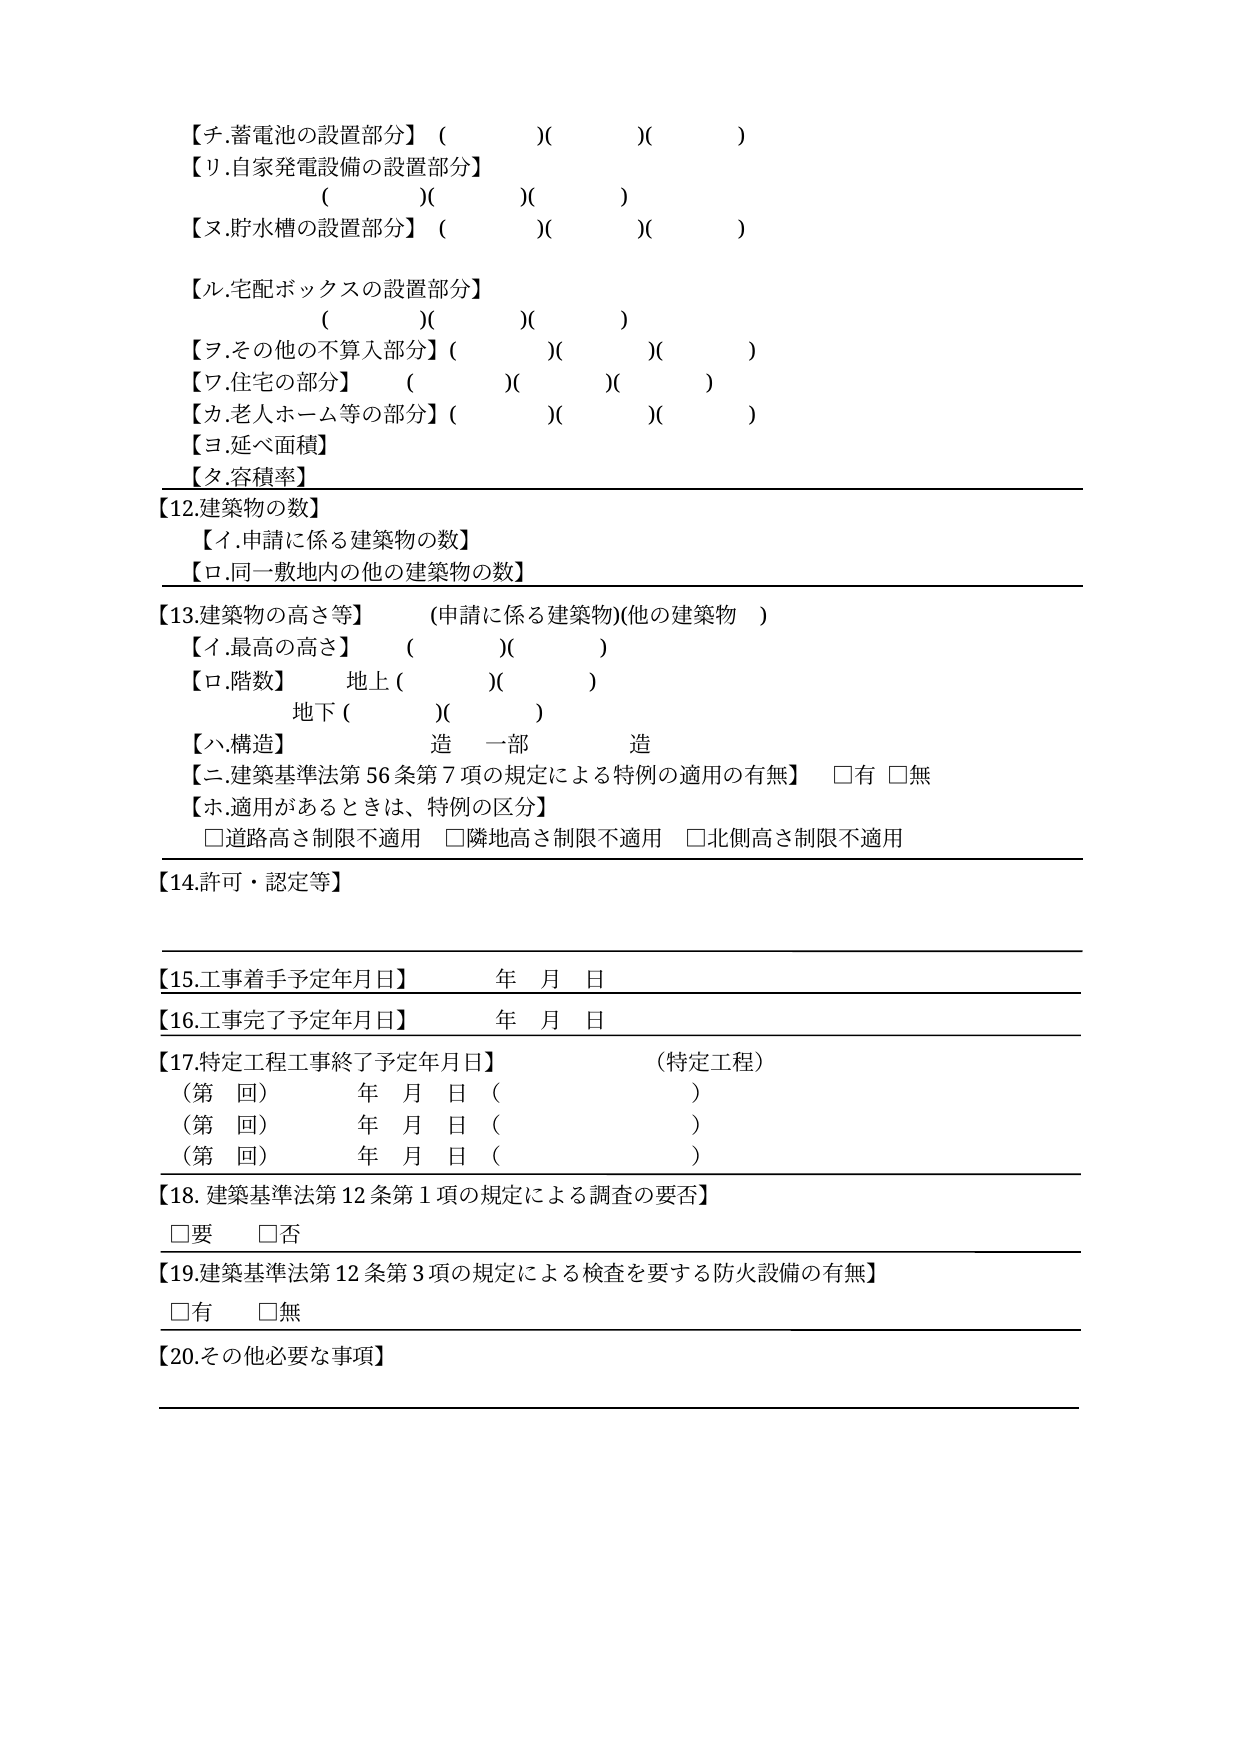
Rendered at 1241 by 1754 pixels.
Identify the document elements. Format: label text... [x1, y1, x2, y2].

text 【リ.自家発電設備の設置部分】 [148, 150, 1092, 181]
text 【13.建築物の高さ等】 (申請に係る建築物)(他の建築物 ) [148, 599, 1092, 630]
text 【ロ.階数】 地上 ( )( ) [148, 662, 1092, 695]
text □要 □否 [148, 1217, 1092, 1249]
text 【18. 建築基準法第12条第１項の規定による調査の要否】 [148, 1178, 1092, 1210]
text 【ヨ.延べ面積】 [148, 428, 1092, 460]
text 【カ.老人ホーム等の部分】( )( )( ) [148, 397, 1092, 428]
text 【ホ.適用があるときは、特例の区分】 [148, 790, 1092, 822]
text 【ロ.同一敷地内の他の建築物の数】 [148, 555, 1092, 586]
text 【ハ.構造】 造 一部 造 [148, 727, 1092, 758]
text 【12.建築物の数】 [148, 492, 1092, 523]
text 【ヌ.貯水槽の設置部分】 ( )( )( ) [148, 211, 1092, 243]
text □道路高さ制限不適用 □隣地高さ制限不適用 □北側高さ制限不適用 [148, 822, 1092, 853]
text ( )( )( ) [148, 181, 1092, 211]
text 【ニ.建築基準法第56条第７項の規定による特例の適用の有無】 □有 □無 [148, 758, 1092, 790]
text （第 回） 年 月 日 （ ） [148, 1139, 1092, 1171]
text ( )( )( ) [148, 304, 1092, 334]
text 地下 ( )( ) [148, 695, 1092, 727]
text 【20.その他必要な事項】 [148, 1339, 1092, 1371]
text 【タ.容積率】 [148, 460, 1092, 492]
text 【19.建築基準法第12条第3項の規定による検査を要する防火設備の有無】 [148, 1256, 1092, 1288]
text □有 □無 [148, 1295, 1092, 1327]
text 【ワ.住宅の部分】 ( )( )( ) [148, 365, 1092, 397]
text 【16.工事完了予定年月日】 年 月 日 [148, 1003, 1092, 1035]
text 【イ.申請に係る建築物の数】 [148, 523, 1092, 555]
text 【ヲ.その他の不算入部分】( )( )( ) [148, 334, 1092, 365]
text 【14.許可・認定等】 [148, 866, 1092, 897]
text 【イ.最高の高さ】 ( )( ) [148, 630, 1092, 662]
text 【17.特定工程工事終了予定年月日】 （特定工程） [148, 1045, 1092, 1076]
text （第 回） 年 月 日 （ ） [148, 1108, 1092, 1139]
text 【チ.蓄電池の設置部分】 ( )( )( ) [148, 118, 1092, 150]
text （第 回） 年 月 日 （ ） [148, 1076, 1092, 1108]
text 【15.工事着手予定年月日】 年 月 日 [148, 962, 1092, 993]
text 【ル.宅配ボックスの設置部分】 [148, 272, 1092, 304]
